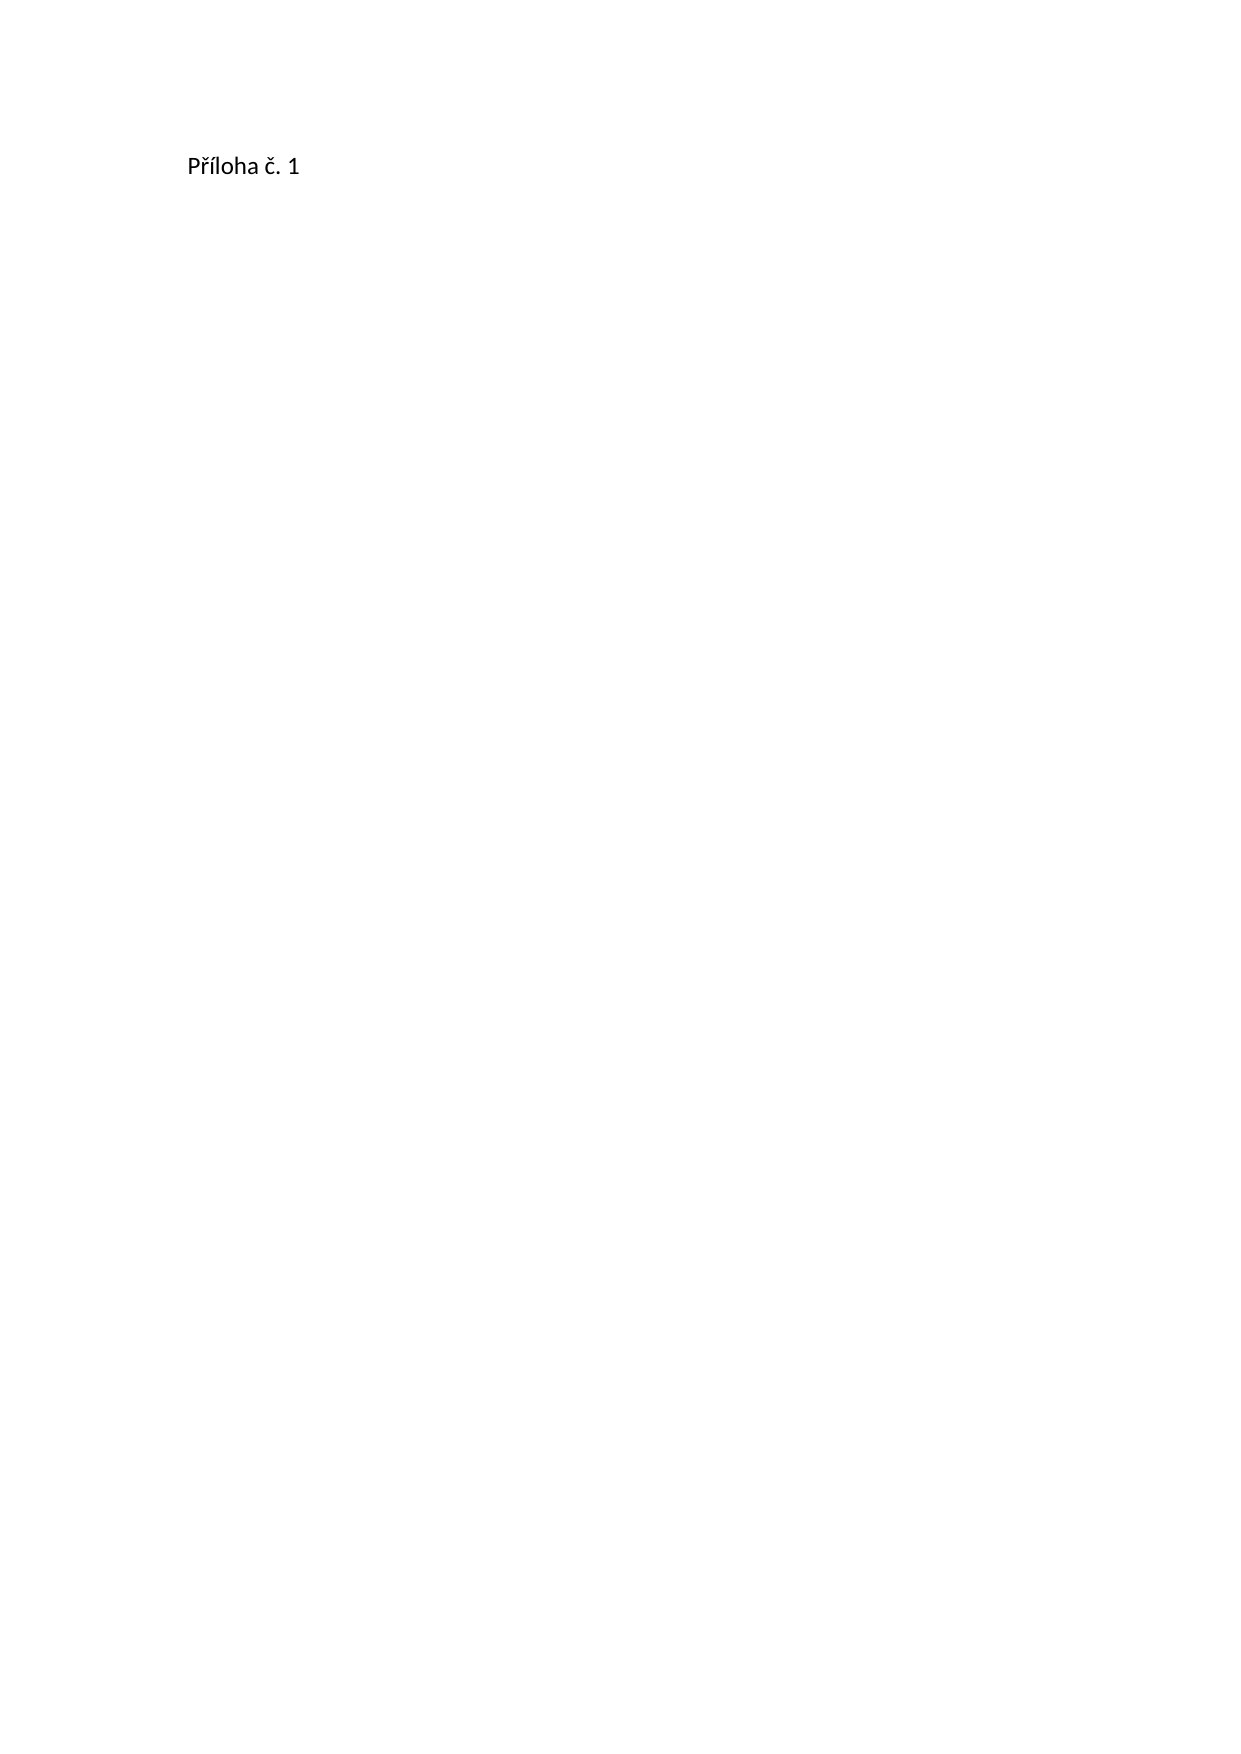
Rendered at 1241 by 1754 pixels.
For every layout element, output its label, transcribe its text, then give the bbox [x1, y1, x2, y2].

text Příloha č. 1 [187, 150, 1053, 181]
